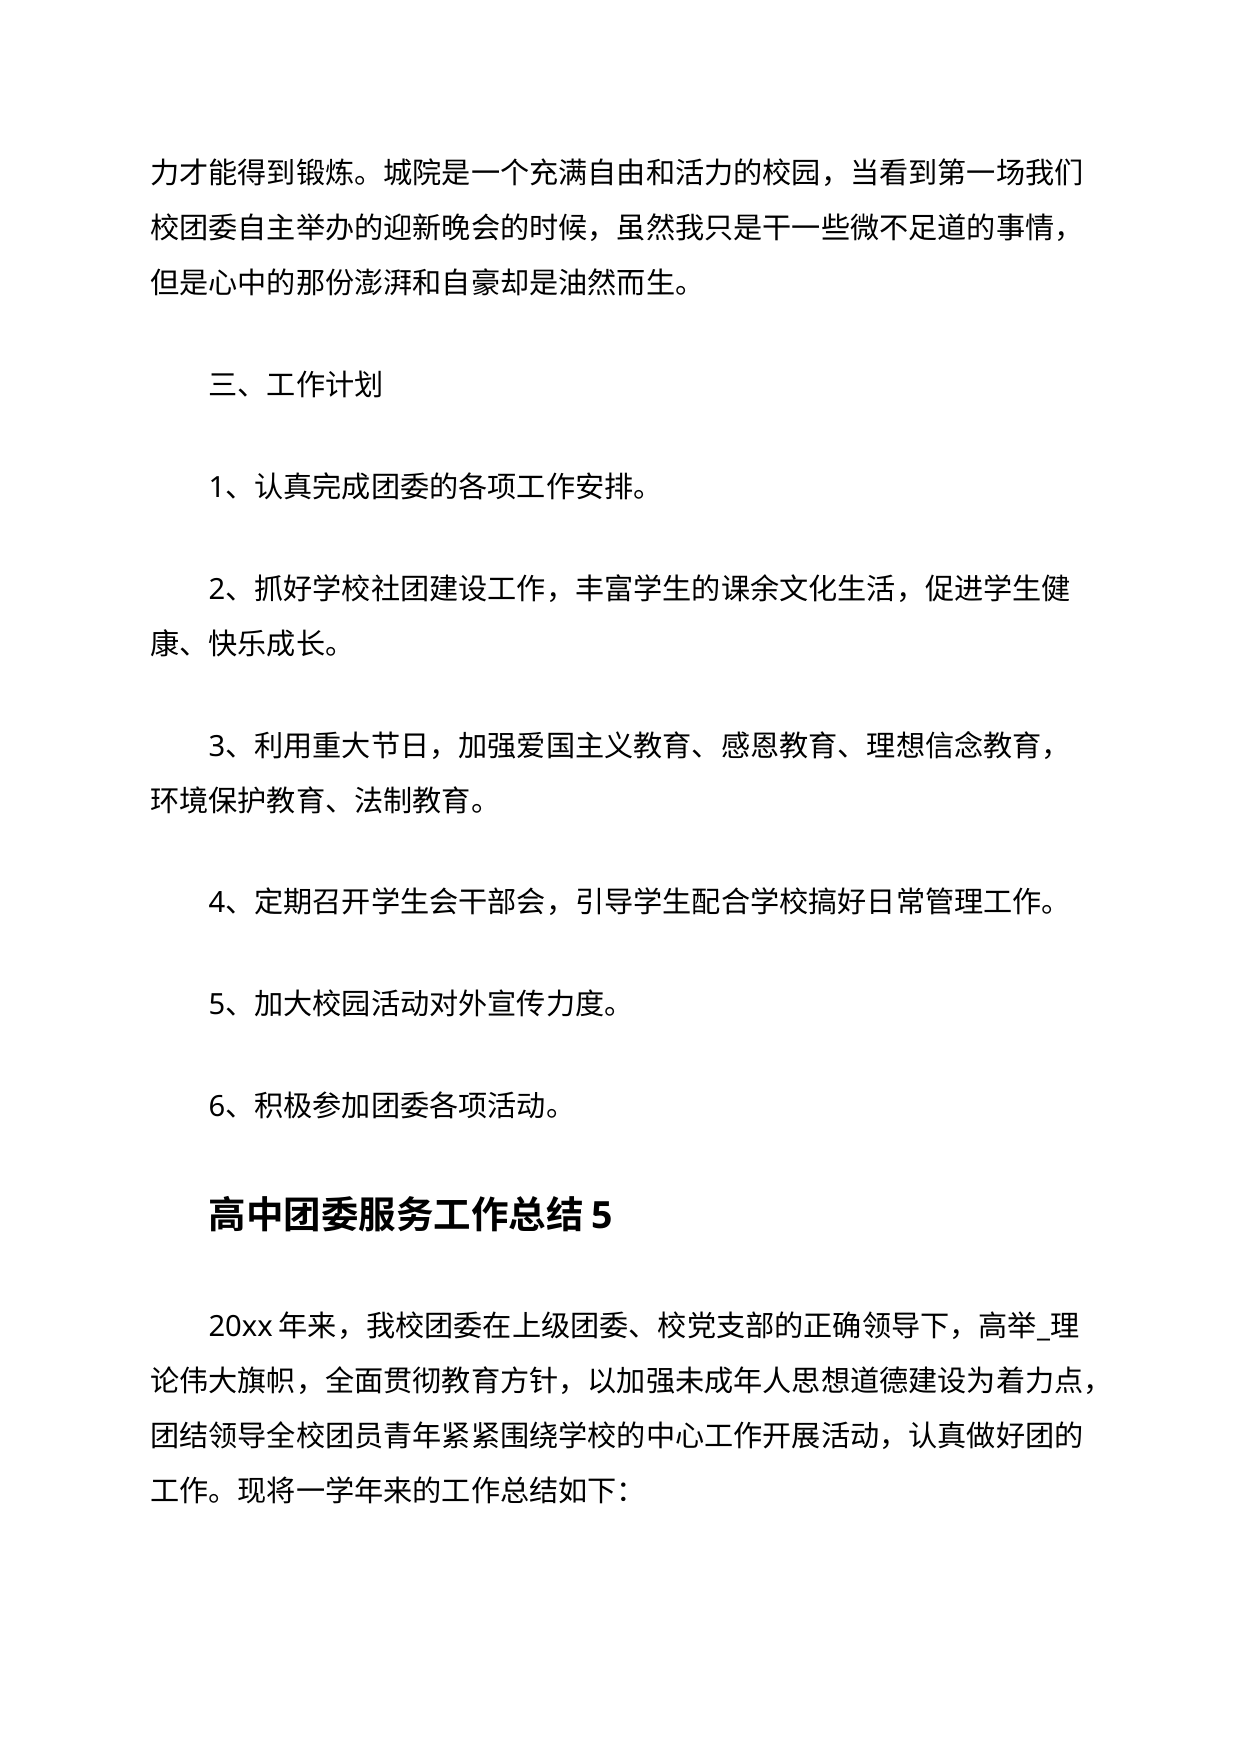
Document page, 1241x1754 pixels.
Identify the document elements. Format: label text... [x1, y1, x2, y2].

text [150, 150, 1090, 302]
text 3、利用重大节日，加强爱国主义教育、感恩教育、理想信念教育，环境保护教育、法制教育。 [150, 722, 1090, 819]
text 高中团委服务工作总结5 [150, 1185, 1090, 1239]
text 2、抓好学校社团建设工作，丰富学生的课余文化生活，促进学生健康、快乐成长。 [150, 565, 1090, 663]
text 三、工作计划 [150, 362, 1090, 404]
text 4、定期召开学生会干部会，引导学生配合学校搞好日常管理工作。 [150, 879, 1090, 921]
text 5、加大校园活动对外宣传力度。 [150, 981, 1090, 1023]
text 1、认真完成团委的各项工作安排。 [150, 463, 1090, 506]
text 20xx年来，我校团委在上级团委、校党支部的正确领导下，高举_理论伟大旗帜，全面贯彻教育方针，以加强未成年人思想道德建设为着力点，团结领导全校团员青年紧紧围绕学校的中心工作开展活动，认真做好团的工作。现将一学年来的工作总结如下： [150, 1302, 1090, 1509]
text 6、积极参加团委各项活动。 [150, 1083, 1090, 1125]
